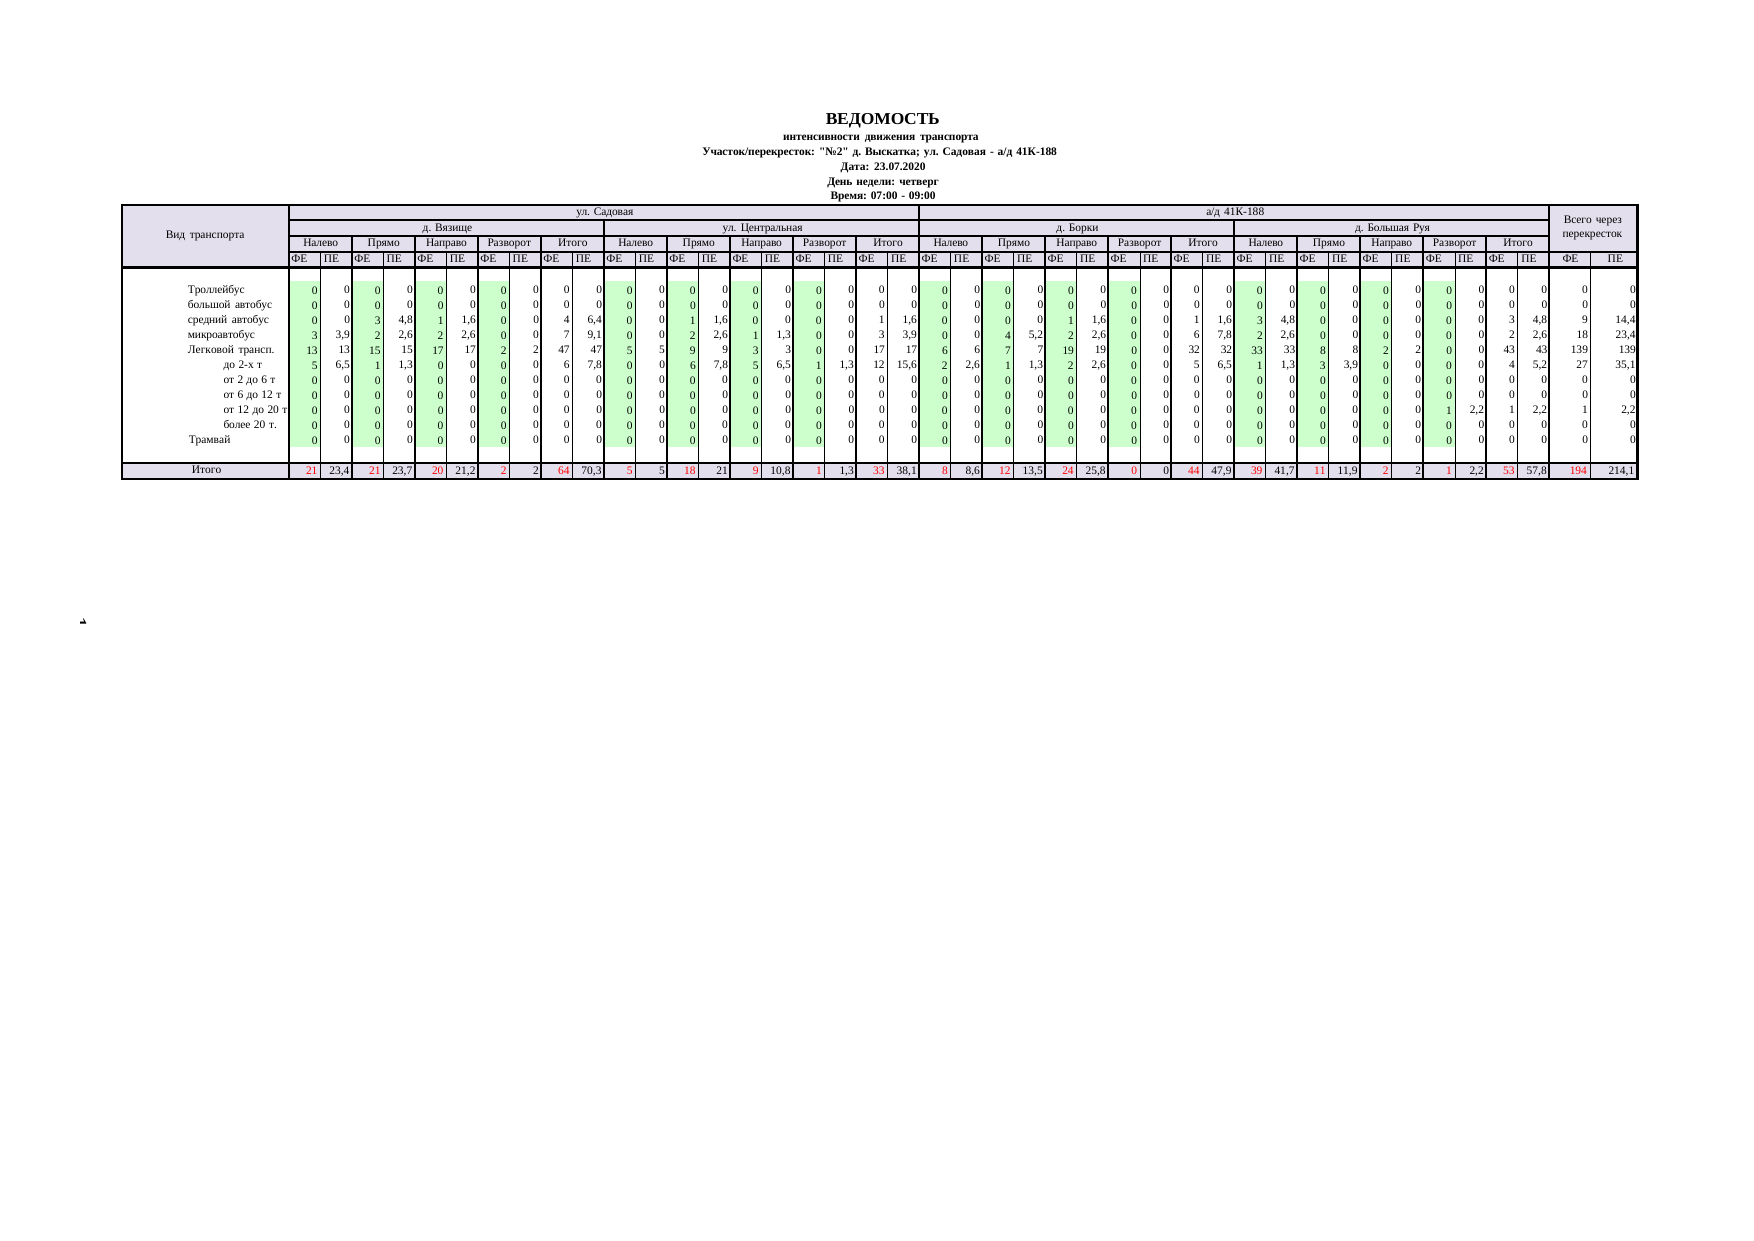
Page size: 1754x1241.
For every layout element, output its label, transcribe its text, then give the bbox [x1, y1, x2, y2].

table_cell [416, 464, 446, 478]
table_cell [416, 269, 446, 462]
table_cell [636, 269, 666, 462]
text Дата: 23.07.2020 [823, 159, 942, 173]
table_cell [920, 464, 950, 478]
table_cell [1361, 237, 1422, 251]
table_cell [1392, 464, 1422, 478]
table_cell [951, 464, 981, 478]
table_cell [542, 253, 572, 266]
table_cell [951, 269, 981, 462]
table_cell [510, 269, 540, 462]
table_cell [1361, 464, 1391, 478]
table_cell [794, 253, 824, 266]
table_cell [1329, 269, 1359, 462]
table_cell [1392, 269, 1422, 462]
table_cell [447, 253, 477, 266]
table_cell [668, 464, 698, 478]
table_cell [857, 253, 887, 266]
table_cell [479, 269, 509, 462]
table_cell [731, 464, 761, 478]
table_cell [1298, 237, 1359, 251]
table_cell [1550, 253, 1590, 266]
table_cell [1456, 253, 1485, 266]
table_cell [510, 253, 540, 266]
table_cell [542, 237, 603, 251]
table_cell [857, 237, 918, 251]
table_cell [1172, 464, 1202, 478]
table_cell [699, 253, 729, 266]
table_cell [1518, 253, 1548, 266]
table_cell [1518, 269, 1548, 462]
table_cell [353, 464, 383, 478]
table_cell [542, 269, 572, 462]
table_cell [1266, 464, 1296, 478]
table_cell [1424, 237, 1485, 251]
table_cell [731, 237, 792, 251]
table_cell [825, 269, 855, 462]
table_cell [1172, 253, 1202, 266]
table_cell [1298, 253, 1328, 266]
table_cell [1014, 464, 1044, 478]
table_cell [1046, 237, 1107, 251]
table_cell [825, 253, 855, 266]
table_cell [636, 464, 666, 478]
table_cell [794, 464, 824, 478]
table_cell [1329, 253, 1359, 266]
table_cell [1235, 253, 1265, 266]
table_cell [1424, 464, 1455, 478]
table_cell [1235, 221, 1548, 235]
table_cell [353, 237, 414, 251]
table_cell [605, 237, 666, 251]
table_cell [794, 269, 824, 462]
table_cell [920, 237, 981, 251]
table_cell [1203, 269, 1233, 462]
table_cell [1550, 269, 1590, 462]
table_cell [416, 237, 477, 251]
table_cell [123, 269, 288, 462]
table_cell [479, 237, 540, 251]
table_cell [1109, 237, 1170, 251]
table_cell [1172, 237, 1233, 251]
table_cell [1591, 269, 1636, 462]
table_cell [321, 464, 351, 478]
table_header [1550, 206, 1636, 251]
text интенсивности движения транспорта Участок/перекресток: "№2" д. Выскатка; ул. Садовая - а/д 41К-188 [702, 129, 1089, 158]
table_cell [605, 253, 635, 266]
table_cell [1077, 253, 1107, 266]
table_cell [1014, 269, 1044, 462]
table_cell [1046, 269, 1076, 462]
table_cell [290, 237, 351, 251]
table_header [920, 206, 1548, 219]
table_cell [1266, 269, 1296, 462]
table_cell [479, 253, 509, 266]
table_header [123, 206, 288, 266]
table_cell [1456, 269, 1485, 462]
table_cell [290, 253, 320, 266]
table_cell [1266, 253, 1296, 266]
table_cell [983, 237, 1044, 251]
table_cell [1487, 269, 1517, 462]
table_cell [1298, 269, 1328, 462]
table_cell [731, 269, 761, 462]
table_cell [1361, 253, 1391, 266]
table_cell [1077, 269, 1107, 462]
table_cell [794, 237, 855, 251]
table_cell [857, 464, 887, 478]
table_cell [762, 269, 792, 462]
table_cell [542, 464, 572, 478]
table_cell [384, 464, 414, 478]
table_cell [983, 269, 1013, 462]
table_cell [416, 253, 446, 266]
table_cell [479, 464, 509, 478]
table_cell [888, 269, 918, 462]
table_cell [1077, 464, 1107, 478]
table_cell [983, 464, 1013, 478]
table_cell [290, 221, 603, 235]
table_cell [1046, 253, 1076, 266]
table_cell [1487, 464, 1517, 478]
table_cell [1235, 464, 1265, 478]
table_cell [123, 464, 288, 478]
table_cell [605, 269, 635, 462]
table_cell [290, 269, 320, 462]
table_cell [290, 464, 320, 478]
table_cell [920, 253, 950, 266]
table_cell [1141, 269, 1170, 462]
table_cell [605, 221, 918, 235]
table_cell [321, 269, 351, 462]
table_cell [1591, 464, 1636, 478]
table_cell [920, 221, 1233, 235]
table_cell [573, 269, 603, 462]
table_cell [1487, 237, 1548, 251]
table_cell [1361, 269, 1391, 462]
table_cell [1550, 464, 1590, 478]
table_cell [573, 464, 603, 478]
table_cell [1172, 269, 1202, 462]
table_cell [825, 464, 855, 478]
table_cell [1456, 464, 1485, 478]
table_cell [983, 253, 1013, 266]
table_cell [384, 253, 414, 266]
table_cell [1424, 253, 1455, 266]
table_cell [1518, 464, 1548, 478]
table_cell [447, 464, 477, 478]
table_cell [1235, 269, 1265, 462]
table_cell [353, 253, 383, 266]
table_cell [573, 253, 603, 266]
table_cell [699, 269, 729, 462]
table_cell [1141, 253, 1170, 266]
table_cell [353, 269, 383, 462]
text День недели: четверг Время: 07:00 - 09:00 [826, 174, 940, 202]
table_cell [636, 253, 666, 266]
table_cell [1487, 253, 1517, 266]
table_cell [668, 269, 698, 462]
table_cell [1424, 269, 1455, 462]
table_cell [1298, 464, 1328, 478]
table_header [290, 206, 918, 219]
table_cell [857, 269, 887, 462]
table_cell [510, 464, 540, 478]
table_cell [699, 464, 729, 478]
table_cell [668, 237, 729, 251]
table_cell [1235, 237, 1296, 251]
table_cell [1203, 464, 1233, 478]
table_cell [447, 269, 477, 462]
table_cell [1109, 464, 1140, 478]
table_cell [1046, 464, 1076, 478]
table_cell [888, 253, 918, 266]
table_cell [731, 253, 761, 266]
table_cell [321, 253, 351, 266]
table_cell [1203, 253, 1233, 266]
subtitle ВЕДОМОСТЬ [823, 109, 942, 128]
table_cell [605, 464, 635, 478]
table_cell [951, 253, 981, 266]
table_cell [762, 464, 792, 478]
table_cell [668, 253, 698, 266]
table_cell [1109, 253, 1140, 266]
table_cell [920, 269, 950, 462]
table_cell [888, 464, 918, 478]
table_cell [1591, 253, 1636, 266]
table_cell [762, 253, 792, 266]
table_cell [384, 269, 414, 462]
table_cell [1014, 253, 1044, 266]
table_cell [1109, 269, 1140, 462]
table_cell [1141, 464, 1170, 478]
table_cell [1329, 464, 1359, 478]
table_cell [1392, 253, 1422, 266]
